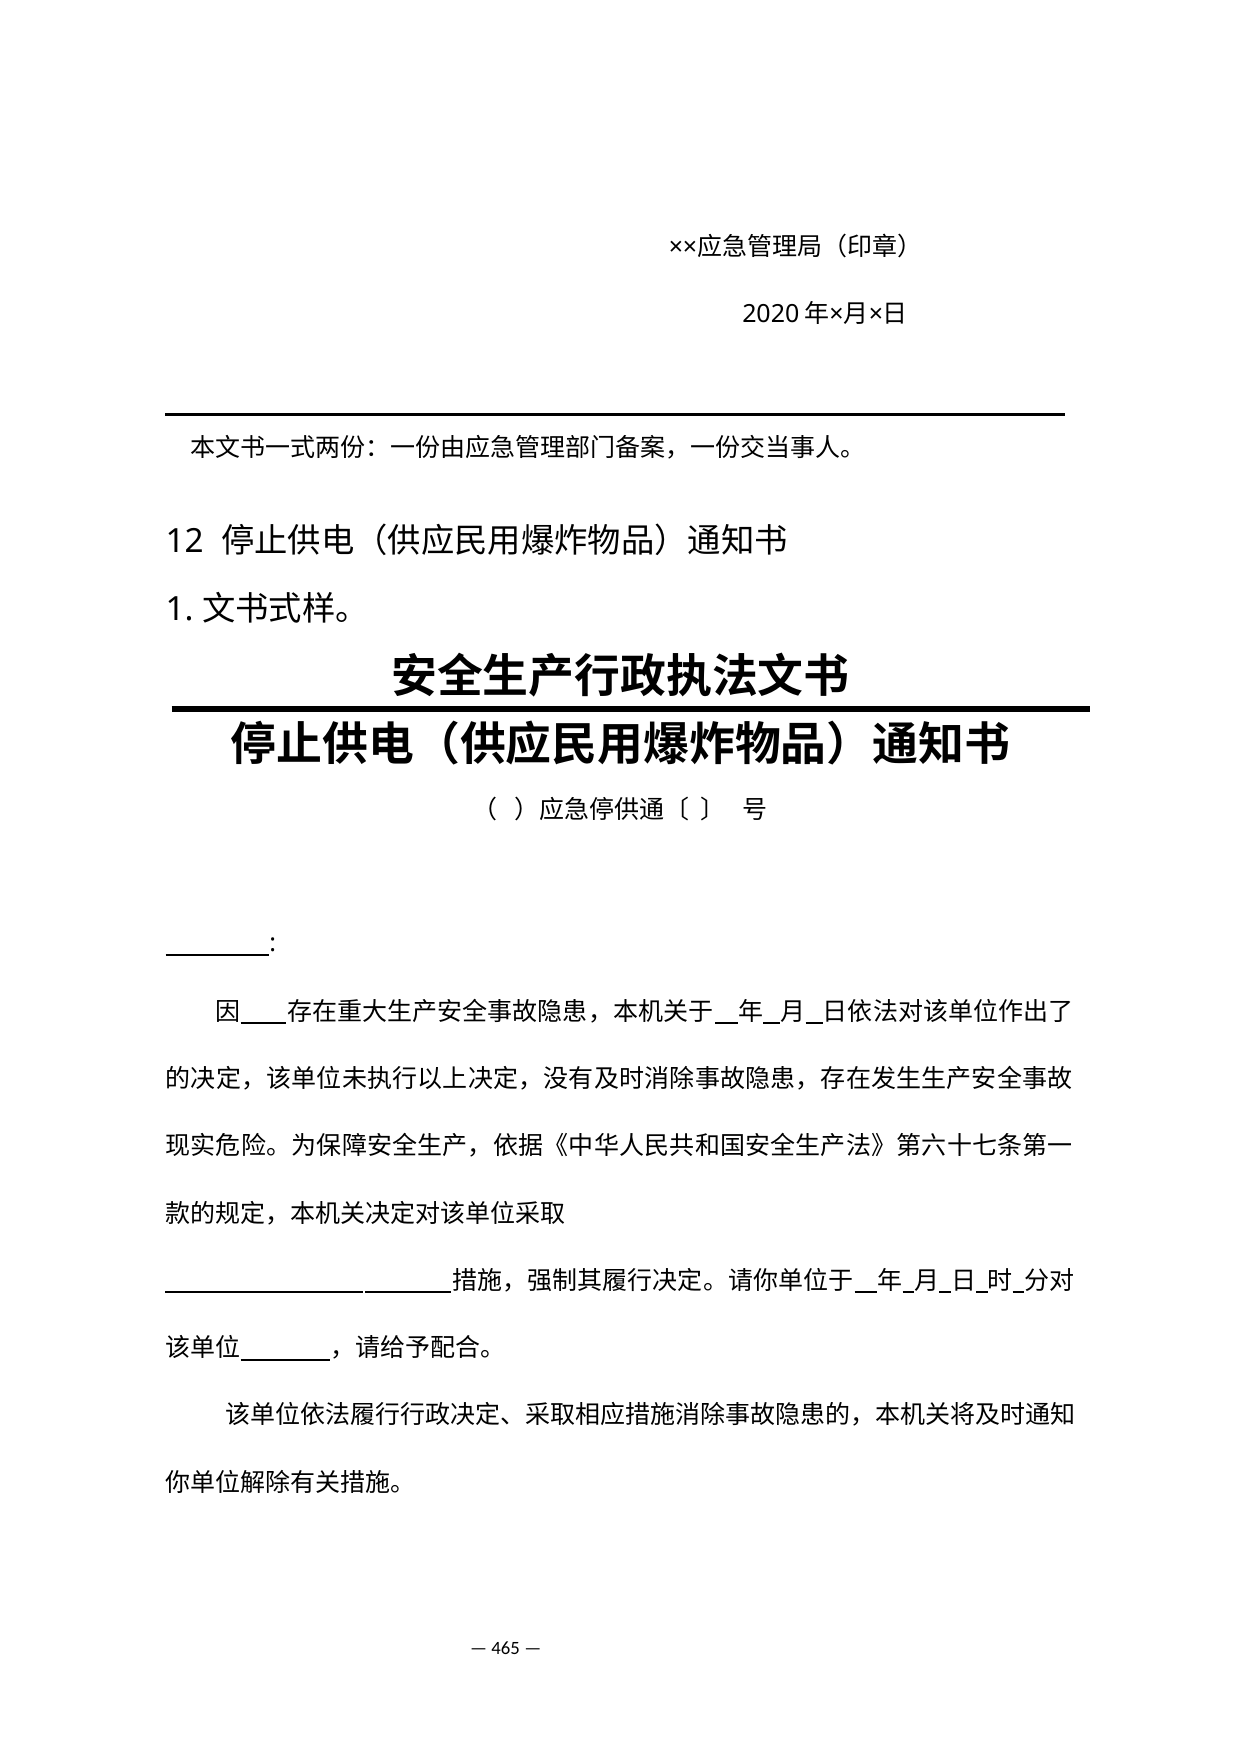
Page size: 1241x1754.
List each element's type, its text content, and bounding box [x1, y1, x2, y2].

text 安全生产行政执法文书 [165, 639, 1075, 707]
text ××应急管理局（印章） [165, 211, 1075, 278]
text （ ）应急停供通〔 〕 号 [165, 774, 1075, 841]
text 措施，强制其履行决定。请你单位于 年 月 日 时 分对该单位 ，请给予配合。 [165, 1245, 1075, 1379]
text 2020年×月×日 [165, 278, 1075, 345]
text : [165, 908, 1075, 976]
text 12 停止供电（供应民用爆炸物品）通知书 [165, 505, 1075, 572]
text 停止供电（供应民用爆炸物品）通知书 [165, 707, 1075, 774]
text 本文书一式两份：一份由应急管理部门备案，一份交当事人。 [165, 412, 1075, 480]
text 该单位依法履行行政决定、采取相应措施消除事故隐患的，本机关将及时通知你单位解除有关措施。 [165, 1379, 1075, 1514]
text 1. 文书式样。 [165, 572, 1075, 639]
text 因 存在重大生产安全事故隐患，本机关于 年 月 日依法对该单位作出了 的决定，该单位未执行以上决定，没有及时消除事故隐患，存在发生生产安全事故现实危险。为保障安全生产，依据《中华人民共和国安全生产法》第六十七条第一款的规定，本机关决定对该单位采取 [165, 976, 1075, 1245]
